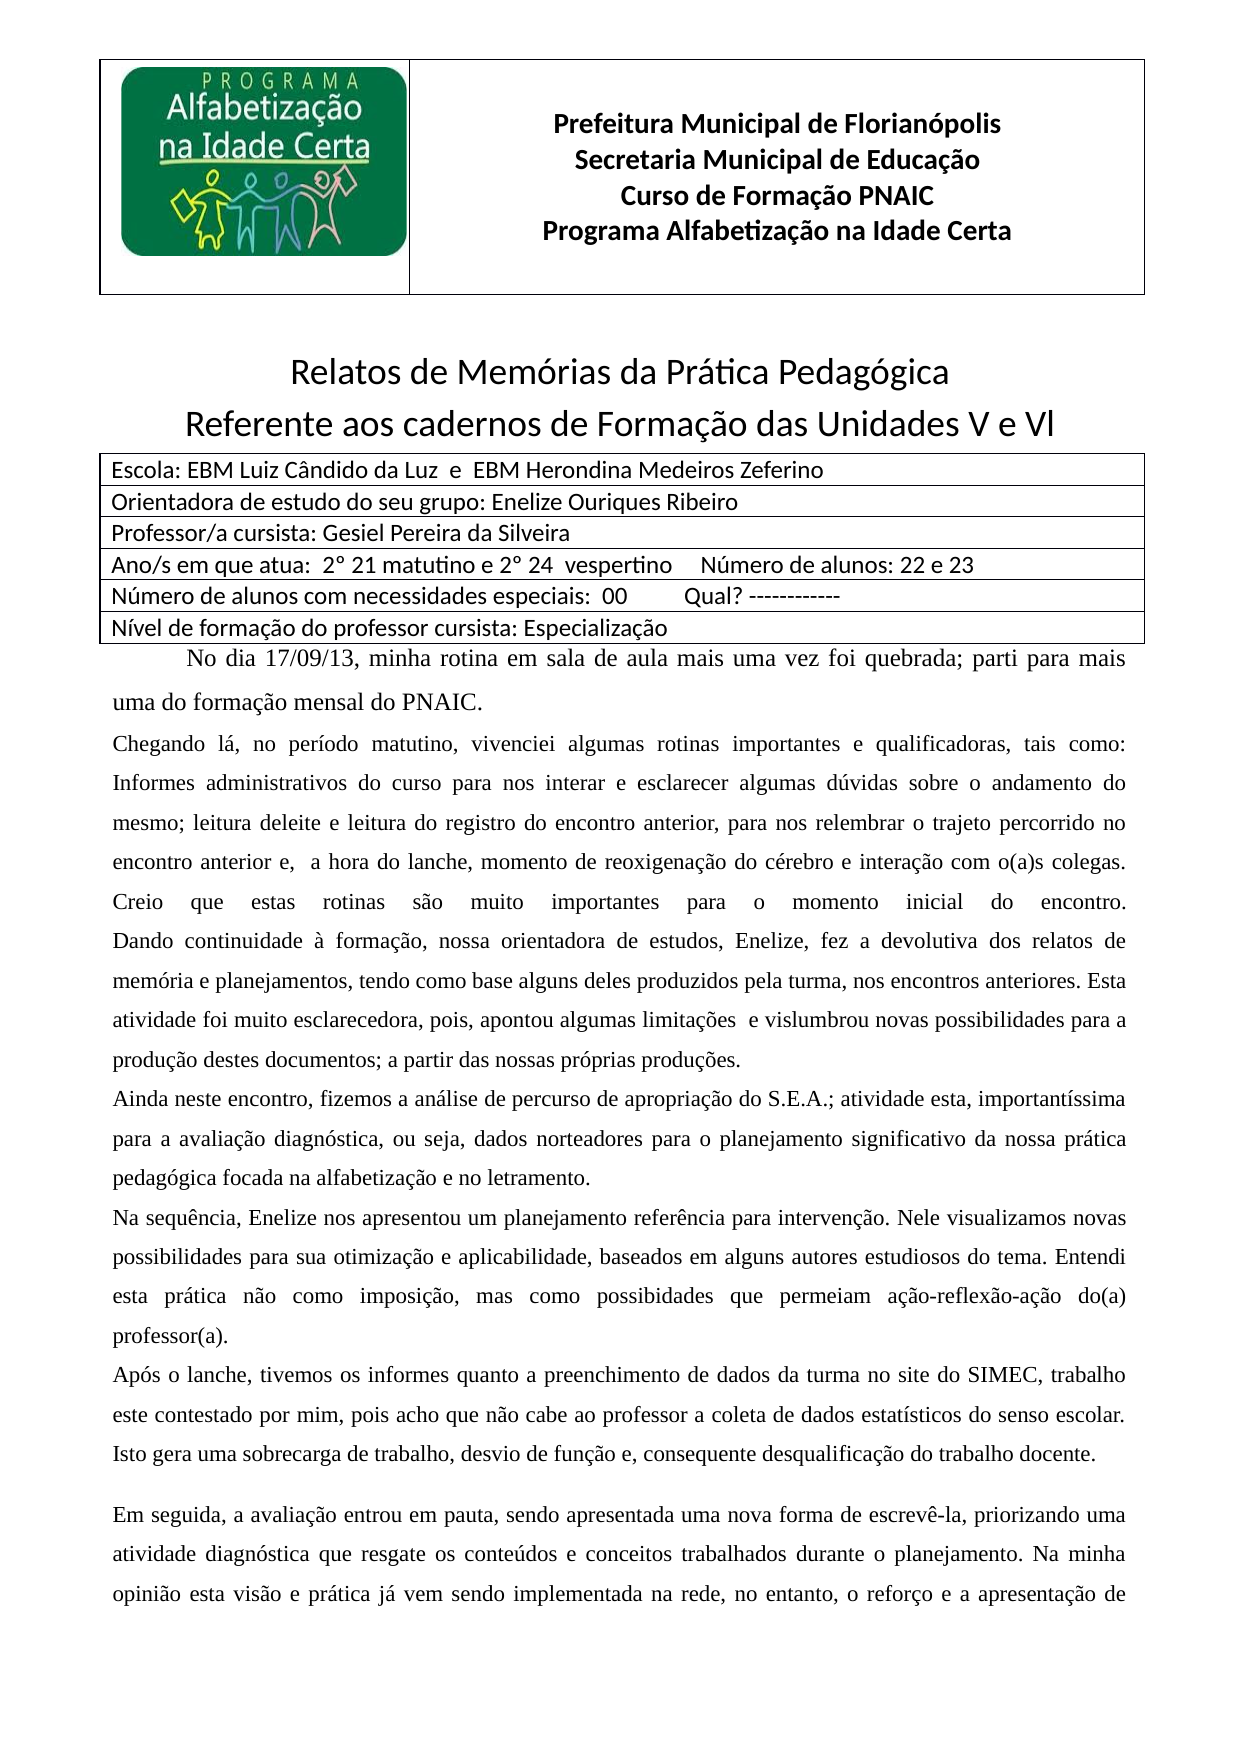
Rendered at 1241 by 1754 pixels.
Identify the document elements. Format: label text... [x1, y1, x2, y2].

table_cell Nível de formação do professor cursista: Especialização [101, 612, 1144, 642]
text No dia 17/09/13, minha rotina em sala de aula mais uma vez foi quebrada; parti para mais uma do formação mensal do PNAIC. [112, 644, 1128, 715]
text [112, 1501, 1128, 1606]
table_cell Ano/s em que atua: 2º 21 matutino e 2º 24 vespertino Número de alunos: 22 e 23 [101, 549, 1144, 579]
table_header Escola: EBM Luiz Cândido da Luz e EBM Herondina Medeiros Zeferino [101, 454, 1144, 485]
table_cell Orientadora de estudo do seu grupo: Enelize Ouriques Ribeiro [101, 486, 1144, 516]
text Relatos de Memórias da Prática Pedagógica [112, 348, 1128, 393]
table_cell Número de alunos com necessidades especiais: 00 Qual? ------------ [101, 580, 1144, 611]
table_header Prefeitura Municipal de Florianópolis Secretaria Municipal de Educação Curso de Formação PNAIC Programa Alfabetização na Idade Certa [410, 60, 1144, 294]
picture [121, 67, 407, 256]
table_cell Professor/a cursista: Gesiel Pereira da Silveira [101, 517, 1144, 548]
table_header [101, 60, 409, 294]
text Chegando lá, no período matutino, vivenciei algumas rotinas importantes e qualificadoras, tais como: Informes administrativos do curso para nos interar e esclarecer algumas dúvidas sobre o andamento do mesmo; leitura deleite e leitura do registro do encontro anterior, para nos relembrar o trajeto percorrido no encontro anterior e, a hora do lanche, momento de reoxigenação do cérebro e interação com o(a)s colegas. Creio que estas rotinas são muito importantes para o momento inicial do encontro. Dando continuidade à formação, nossa orientadora de estudos, Enelize, fez a devolutiva dos relatos de memória e planejamentos, tendo como base alguns deles produzidos pela turma, nos encontros anteriores. Esta atividade foi muito esclarecedora, pois, apontou algumas limitações e vislumbrou novas possibilidades para a produção destes documentos; a partir das nossas próprias produções. Ainda neste encontro, fizemos a análise de percurso de apropriação do S.E.A.; atividade esta, importantíssima para a avaliação diagnóstica, ou seja, dados norteadores para o planejamento significativo da nossa prática pedagógica focada na alfabetização e no letramento. Na sequência, Enelize nos apresentou um planejamento referência para intervenção. Nele visualizamos novas possibilidades para sua otimização e aplicabilidade, baseados em alguns autores estudiosos do tema. Entendi esta prática não como imposição, mas como possibidades que permeiam ação-reflexão-ação do(a) professor(a). Após o lanche, tivemos os informes quanto a preenchimento de dados da turma no site do SIMEC, trabalho este contestado por mim, pois acho que não cabe ao professor a coleta de dados estatísticos do senso escolar. Isto gera uma sobrecarga de trabalho, desvio de função e, consequente desqualificação do trabalho docente. [112, 730, 1128, 1467]
text Referente aos cadernos de Formação das Unidades V e Vl [112, 400, 1128, 446]
